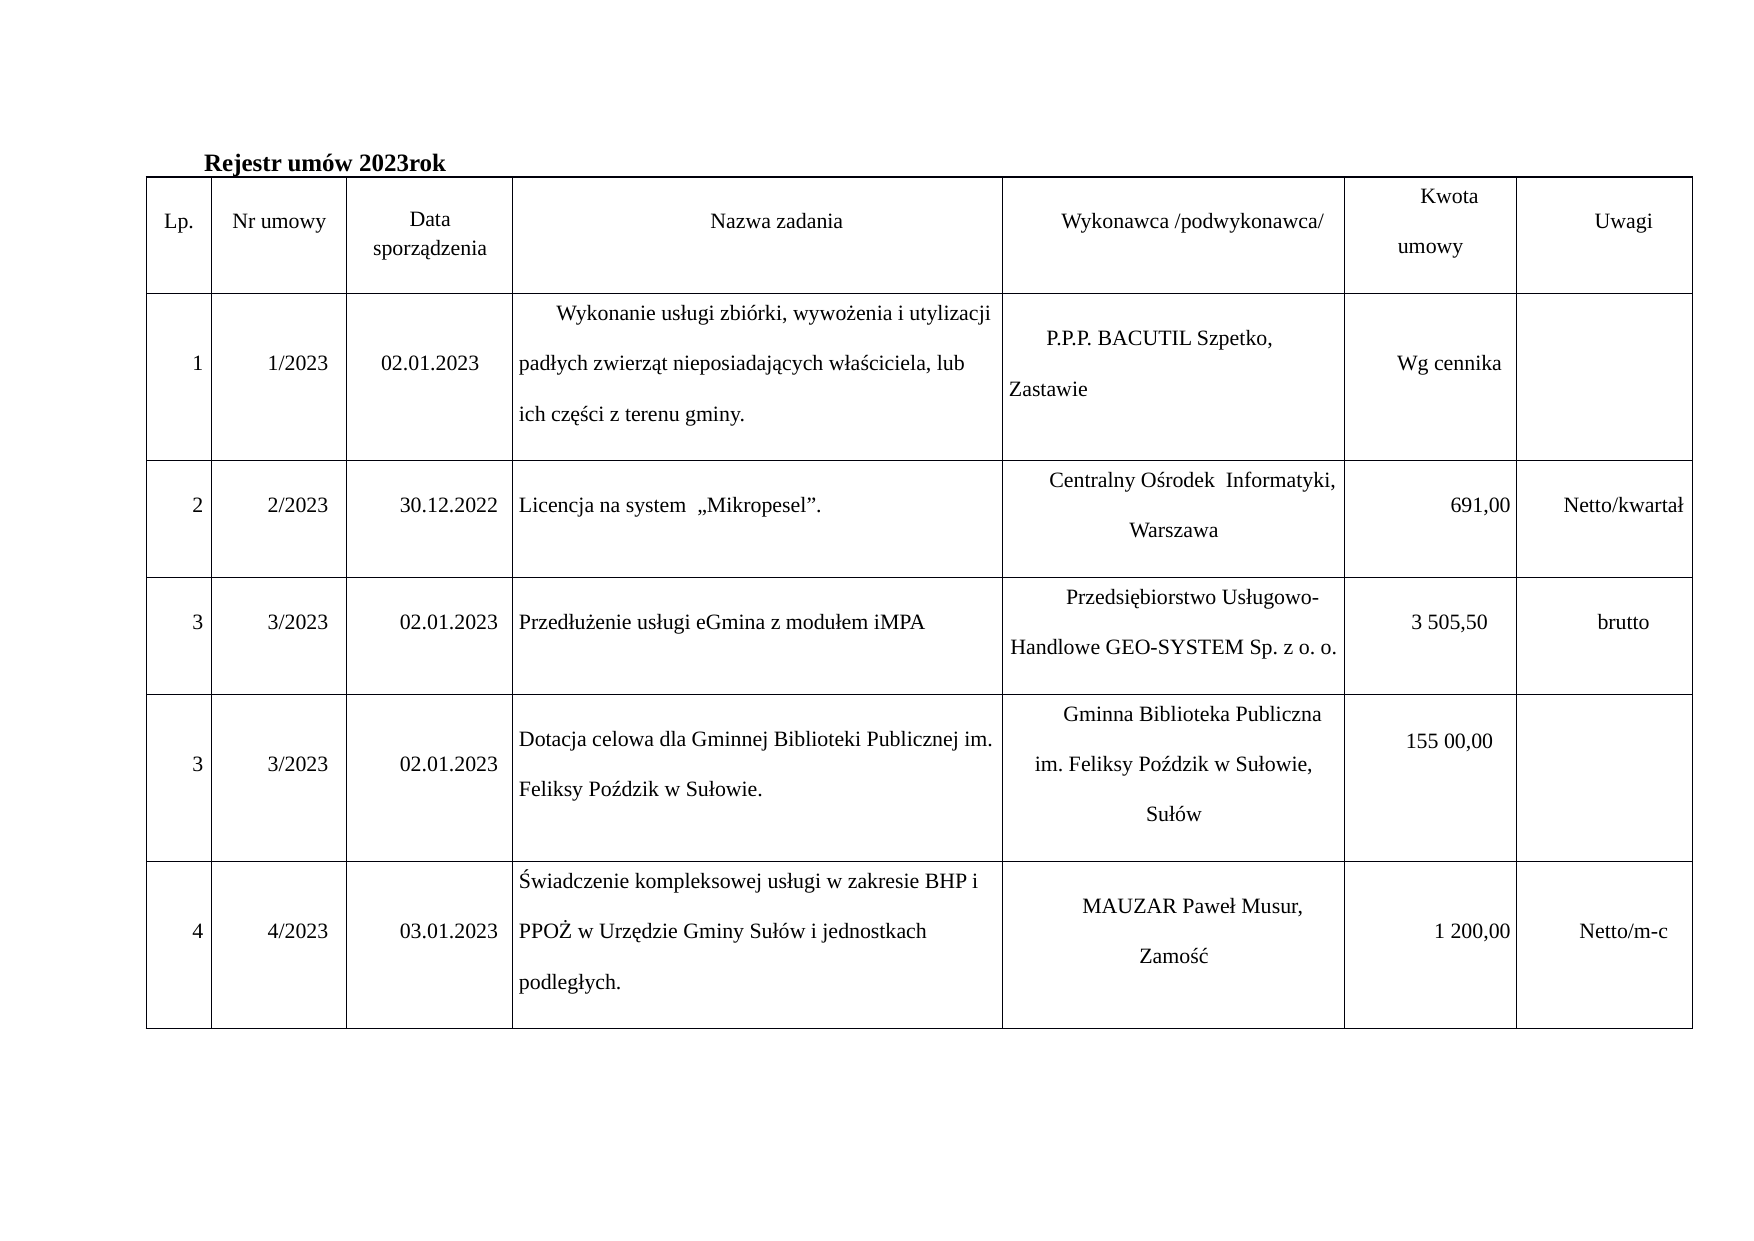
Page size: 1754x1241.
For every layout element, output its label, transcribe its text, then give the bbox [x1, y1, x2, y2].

table_cell MAUZAR Paweł Musur, Zamość [1003, 862, 1344, 1028]
table_cell 4/2023 [212, 862, 346, 1028]
table_cell [1517, 695, 1692, 861]
table_cell Przedsiębiorstwo Usługowo-Handlowe GEO-SYSTEM Sp. z o. o. [1003, 578, 1344, 694]
table_cell 3 [147, 695, 211, 861]
table_cell 02.01.2023 [347, 294, 512, 460]
table_cell Dotacja celowa dla Gminnej Biblioteki Publicznej im. Feliksy Poździk w Sułowie. [513, 695, 1002, 861]
table_cell Licencja na system „Mikropesel”. [513, 461, 1002, 577]
table_cell Świadczenie kompleksowej usługi w zakresie BHP i PPOŻ w Urzędzie Gminy Sułów i jednostkach podległych. [513, 862, 1002, 1028]
table_cell 155 00,00 [1345, 695, 1516, 861]
table_cell 02.01.2023 [347, 578, 512, 694]
table_header Nazwa zadania [513, 178, 1002, 293]
table_cell 3 505,50 [1345, 578, 1516, 694]
table_cell 1 [147, 294, 211, 460]
table_cell Netto/m-c [1517, 862, 1692, 1028]
table_cell 3 [147, 578, 211, 694]
table_cell 4 [147, 862, 211, 1028]
table_cell Wykonanie usługi zbiórki, wywożenia i utylizacji padłych zwierząt nieposiadających właściciela, lub ich części z terenu gminy. [513, 294, 1002, 460]
table_header Kwota umowy [1345, 178, 1516, 293]
table_cell Wg cennika [1345, 294, 1516, 460]
table_cell 03.01.2023 [347, 862, 512, 1028]
table_cell Przedłużenie usługi eGmina z modułem iMPA [513, 578, 1002, 694]
table_cell 30.12.2022 [347, 461, 512, 577]
table_header Data sporządzenia [347, 178, 512, 293]
table_cell P.P.P. BACUTIL Szpetko, Zastawie [1003, 294, 1344, 460]
table_header Wykonawca /podwykonawca/ [1003, 178, 1344, 293]
table_header Uwagi [1517, 178, 1692, 293]
table_cell Gminna Biblioteka Publiczna im. Feliksy Poździk w Sułowie, Sułów [1003, 695, 1344, 861]
table_cell 02.01.2023 [347, 695, 512, 861]
text Rejestr umów 2023rok [148, 148, 1754, 176]
table_cell 3/2023 [212, 695, 346, 861]
table_cell brutto [1517, 578, 1692, 694]
table_cell Centralny Ośrodek Informatyki, Warszawa [1003, 461, 1344, 577]
table_cell 2 [147, 461, 211, 577]
table_cell 691,00 [1345, 461, 1516, 577]
table_header Nr umowy [212, 178, 346, 293]
table_cell 1 200,00 [1345, 862, 1516, 1028]
table_cell 3/2023 [212, 578, 346, 694]
table_cell Netto/kwartał [1517, 461, 1692, 577]
table_cell [1517, 294, 1692, 460]
table_header Lp. [147, 178, 211, 293]
table_cell 1/2023 [212, 294, 346, 460]
table_cell 2/2023 [212, 461, 346, 577]
